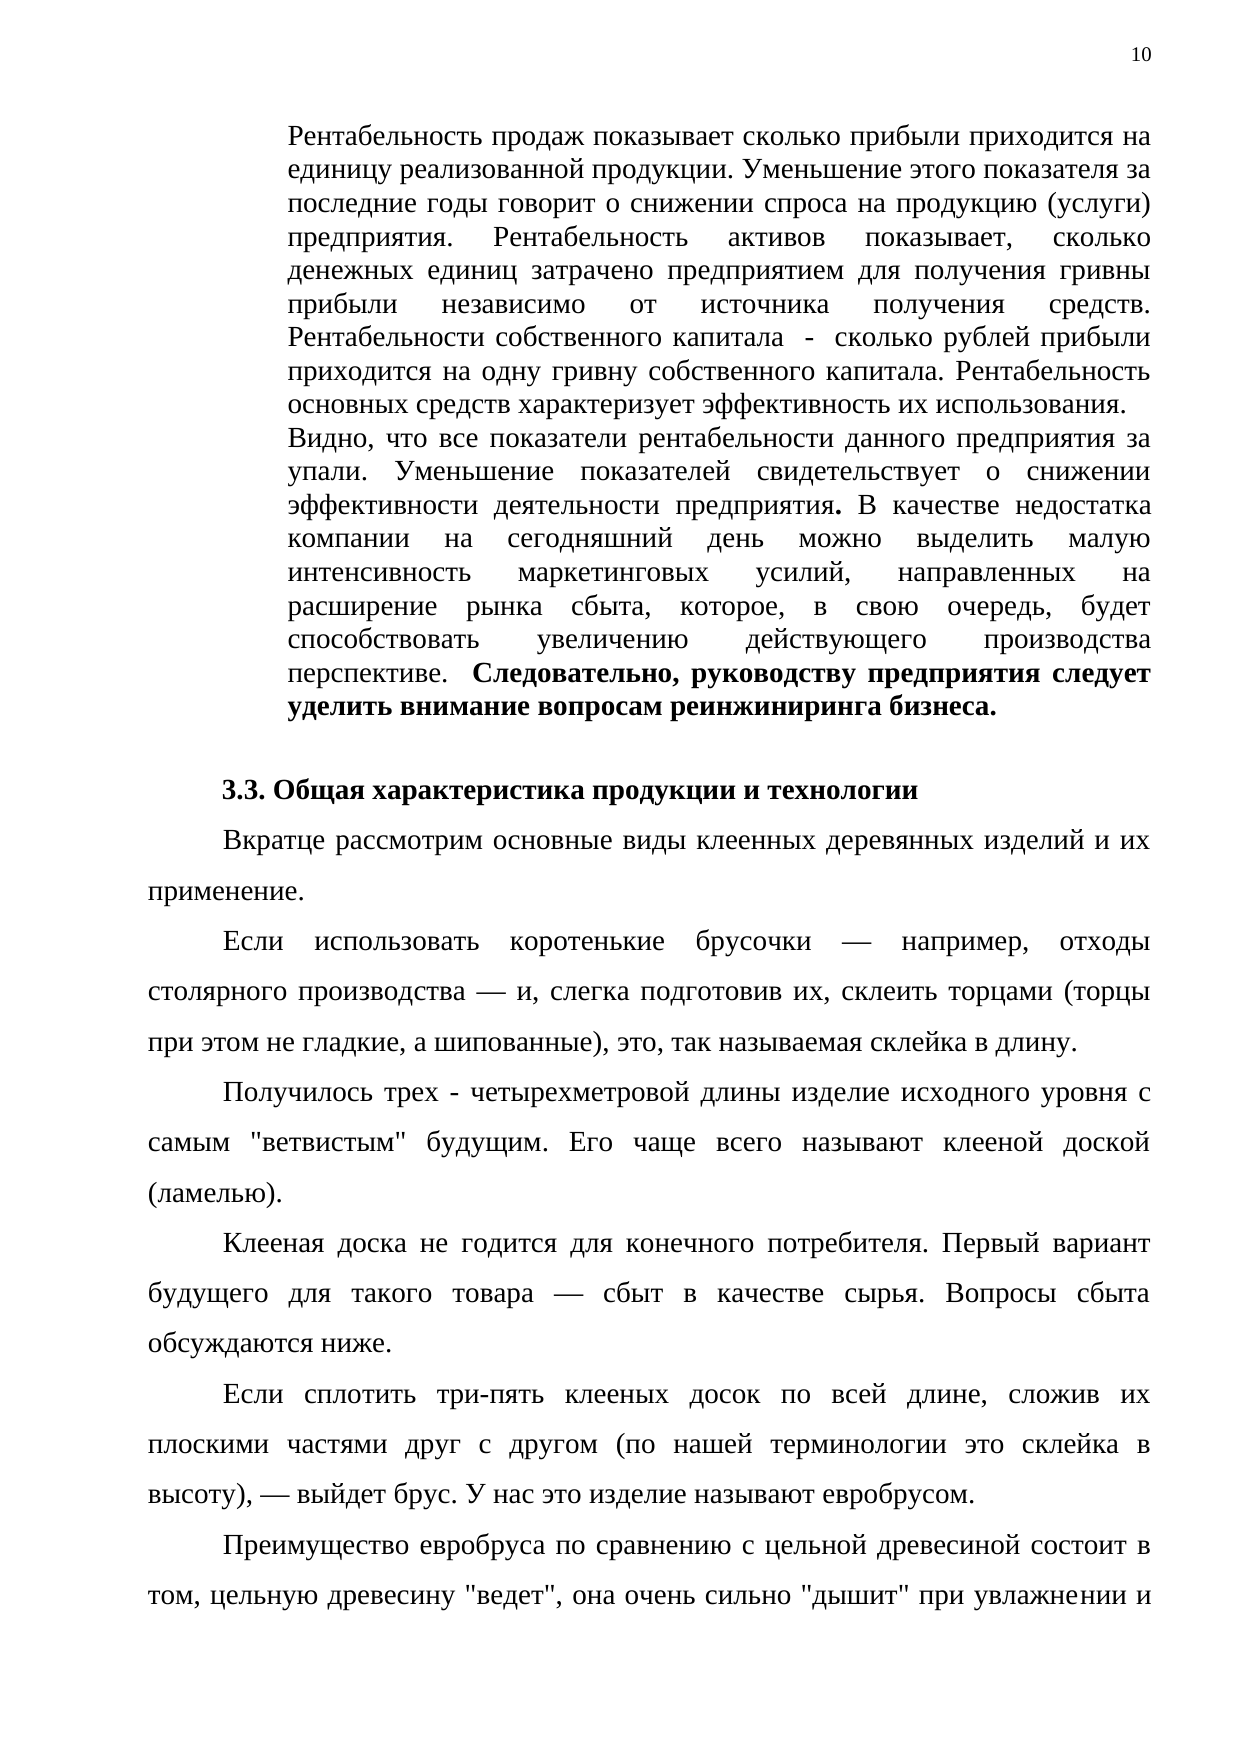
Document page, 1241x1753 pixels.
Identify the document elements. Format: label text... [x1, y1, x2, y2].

text Рентабельность продаж показывает сколько прибыли приходится на единицу реализованной продукции. Уменьшение этого показателя за последние годы говорит о снижении спроса на продукцию (услуги) предприятия. Рентабельность активов показывает, сколько денежных единиц затрачено предприятием для получения гривны прибыли независимо от источника получения средств. Рентабельности собственного капитала - сколько рублей прибыли приходится на одну гривну собственного капитала. Рентабельность основных средств характеризует эффективность их использования. [287, 118, 1152, 420]
text Клееная доска не годится для конечного потребителя. Первый вариант будущего для такого товара — сбыт в качестве сырья. Вопросы сбыта обсуждаются ниже. [148, 1225, 1152, 1359]
text 3.3. Общая характеристика продукции и технологии [148, 772, 1152, 806]
text Если использовать коротенькие брусочки — например, отходы столярного производства — и, слегка подготовив их, склеить торцами (торцы при этом не гладкие, а шипованные), это, так называемая склейка в длину. [148, 923, 1152, 1057]
text Вкратце рассмотрим основные виды клеенных деревянных изделий и их применение. [148, 822, 1152, 906]
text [148, 1527, 1152, 1611]
text Видно, что все показатели рентабельности данного предприятия за упали. Уменьшение показателей свидетельствует о снижении эффективности деятельности предприятия. В качестве недостатка компании на сегодняшний день можно выделить малую интенсивность маркетинговых усилий, направленных на расширение рынка сбыта, которое, в свою очередь, будет способствовать увеличению действующего производства перспективе. Следовательно, руководству предприятия следует уделить внимание вопросам реинжиниринга бизнеса. [287, 420, 1152, 722]
text Получилось трех - четырехметровой длины изделие исходного уровня с самым "ветвистым" будущим. Его чаще всего называют клееной доской (ламелью). [148, 1074, 1152, 1208]
text Если сплотить три-пять клееных досок по всей длине, сложив их плоскими частями друг с другом (по нашей терминологии это склейка в высоту), — выйдет брус. У нас это изделие называют евробрусом. [148, 1376, 1152, 1510]
